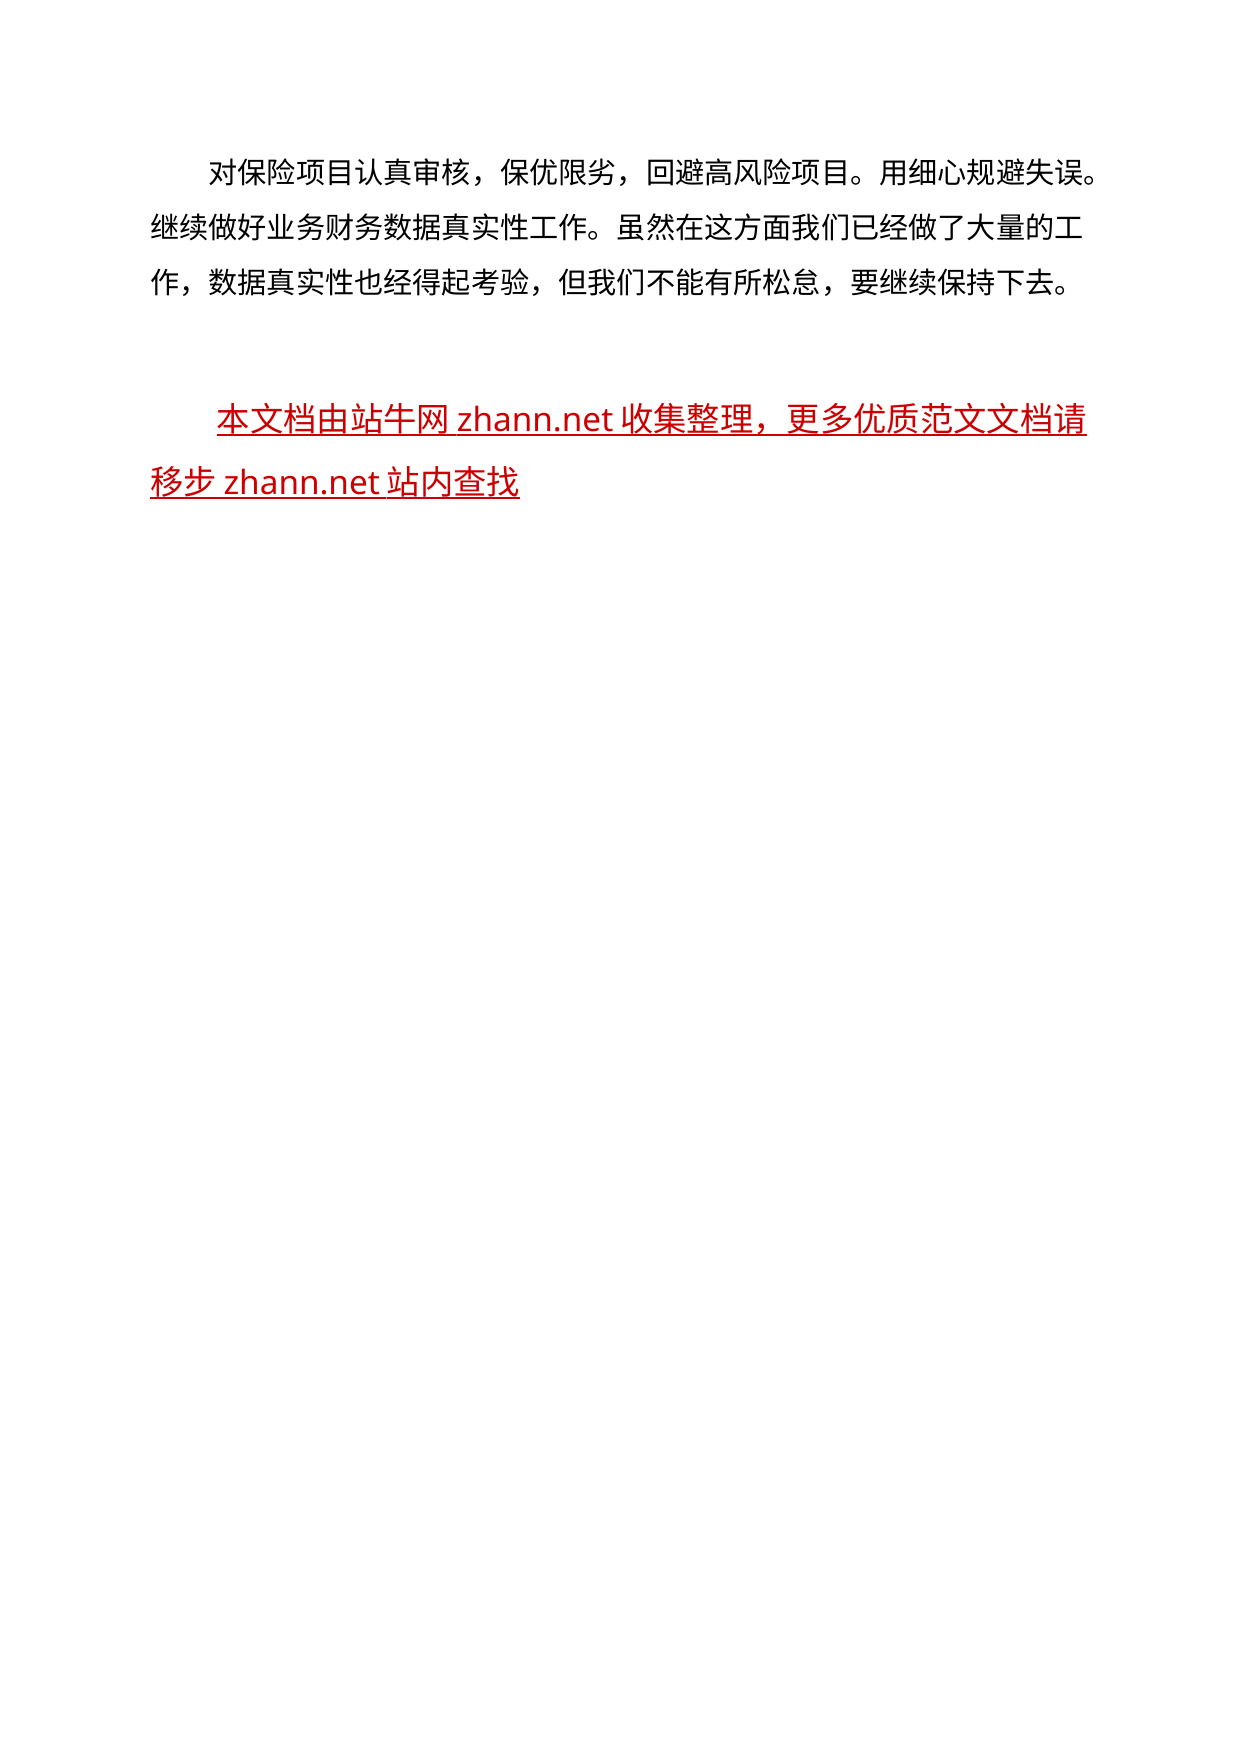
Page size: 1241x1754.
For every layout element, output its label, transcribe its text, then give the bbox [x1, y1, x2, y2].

text 本文档由站牛网zhann.net收集整理，更多优质范文文档请移步zhann.net站内查找 [150, 393, 1090, 504]
text 对保险项目认真审核，保优限劣，回避高风险项目。用细心规避失误。继续做好业务财务数据真实性工作。虽然在这方面我们已经做了大量的工作，数据真实性也经得起考验，但我们不能有所松怠，要继续保持下去。 [150, 150, 1090, 302]
